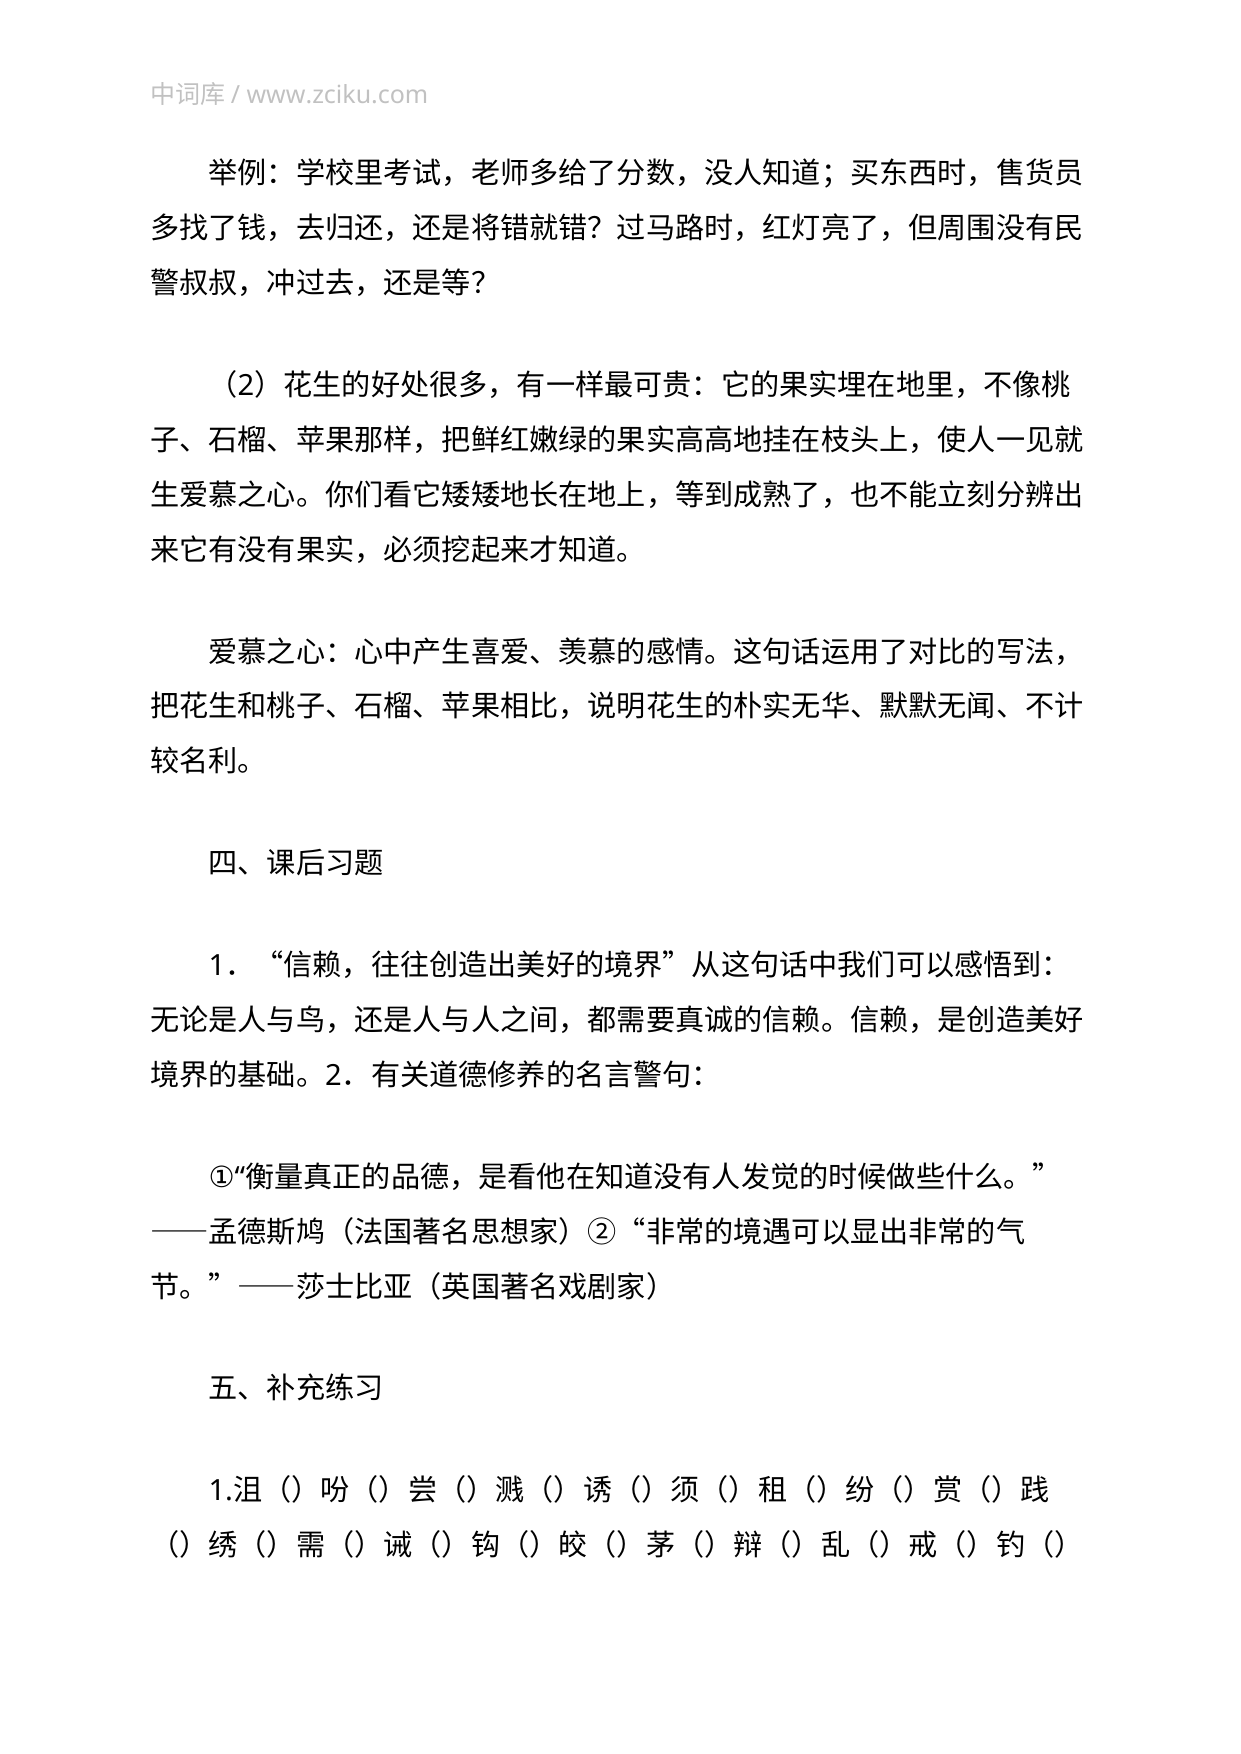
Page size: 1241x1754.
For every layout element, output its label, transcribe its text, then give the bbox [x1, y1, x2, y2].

text ①“衡量真正的品德，是看他在知道没有人发觉的时候做些什么。”——孟德斯鸠（法国著名思想家）②“非常的境遇可以显出非常的气节。”——莎士比亚（英国著名戏剧家） [150, 1153, 1090, 1306]
text 举例：学校里考试，老师多给了分数，没人知道；买东西时，售货员多找了钱，去归还，还是将错就错？过马路时，红灯亮了，但周围没有民警叔叔，冲过去，还是等？ [150, 150, 1090, 302]
text 四、课后习题 [150, 840, 1090, 882]
text 爱慕之心：心中产生喜爱、羡慕的感情。这句话运用了对比的写法，把花生和桃子、石榴、苹果相比，说明花生的朴实无华、默默无闻、不计较名利。 [150, 628, 1090, 780]
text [150, 1467, 1090, 1564]
text 五、补充练习 [150, 1365, 1090, 1407]
text 1．“信赖，往往创造出美好的境界”从这句话中我们可以感悟到：无论是人与鸟，还是人与人之间，都需要真诚的信赖。信赖，是创造美好境界的基础。2．有关道德修养的名言警句： [150, 941, 1090, 1094]
text （2）花生的好处很多，有一样最可贵：它的果实埋在地里，不像桃子、石榴、苹果那样，把鲜红嫩绿的果实高高地挂在枝头上，使人一见就生爱慕之心。你们看它矮矮地长在地上，等到成熟了，也不能立刻分辨出来它有没有果实，必须挖起来才知道。 [150, 362, 1090, 569]
